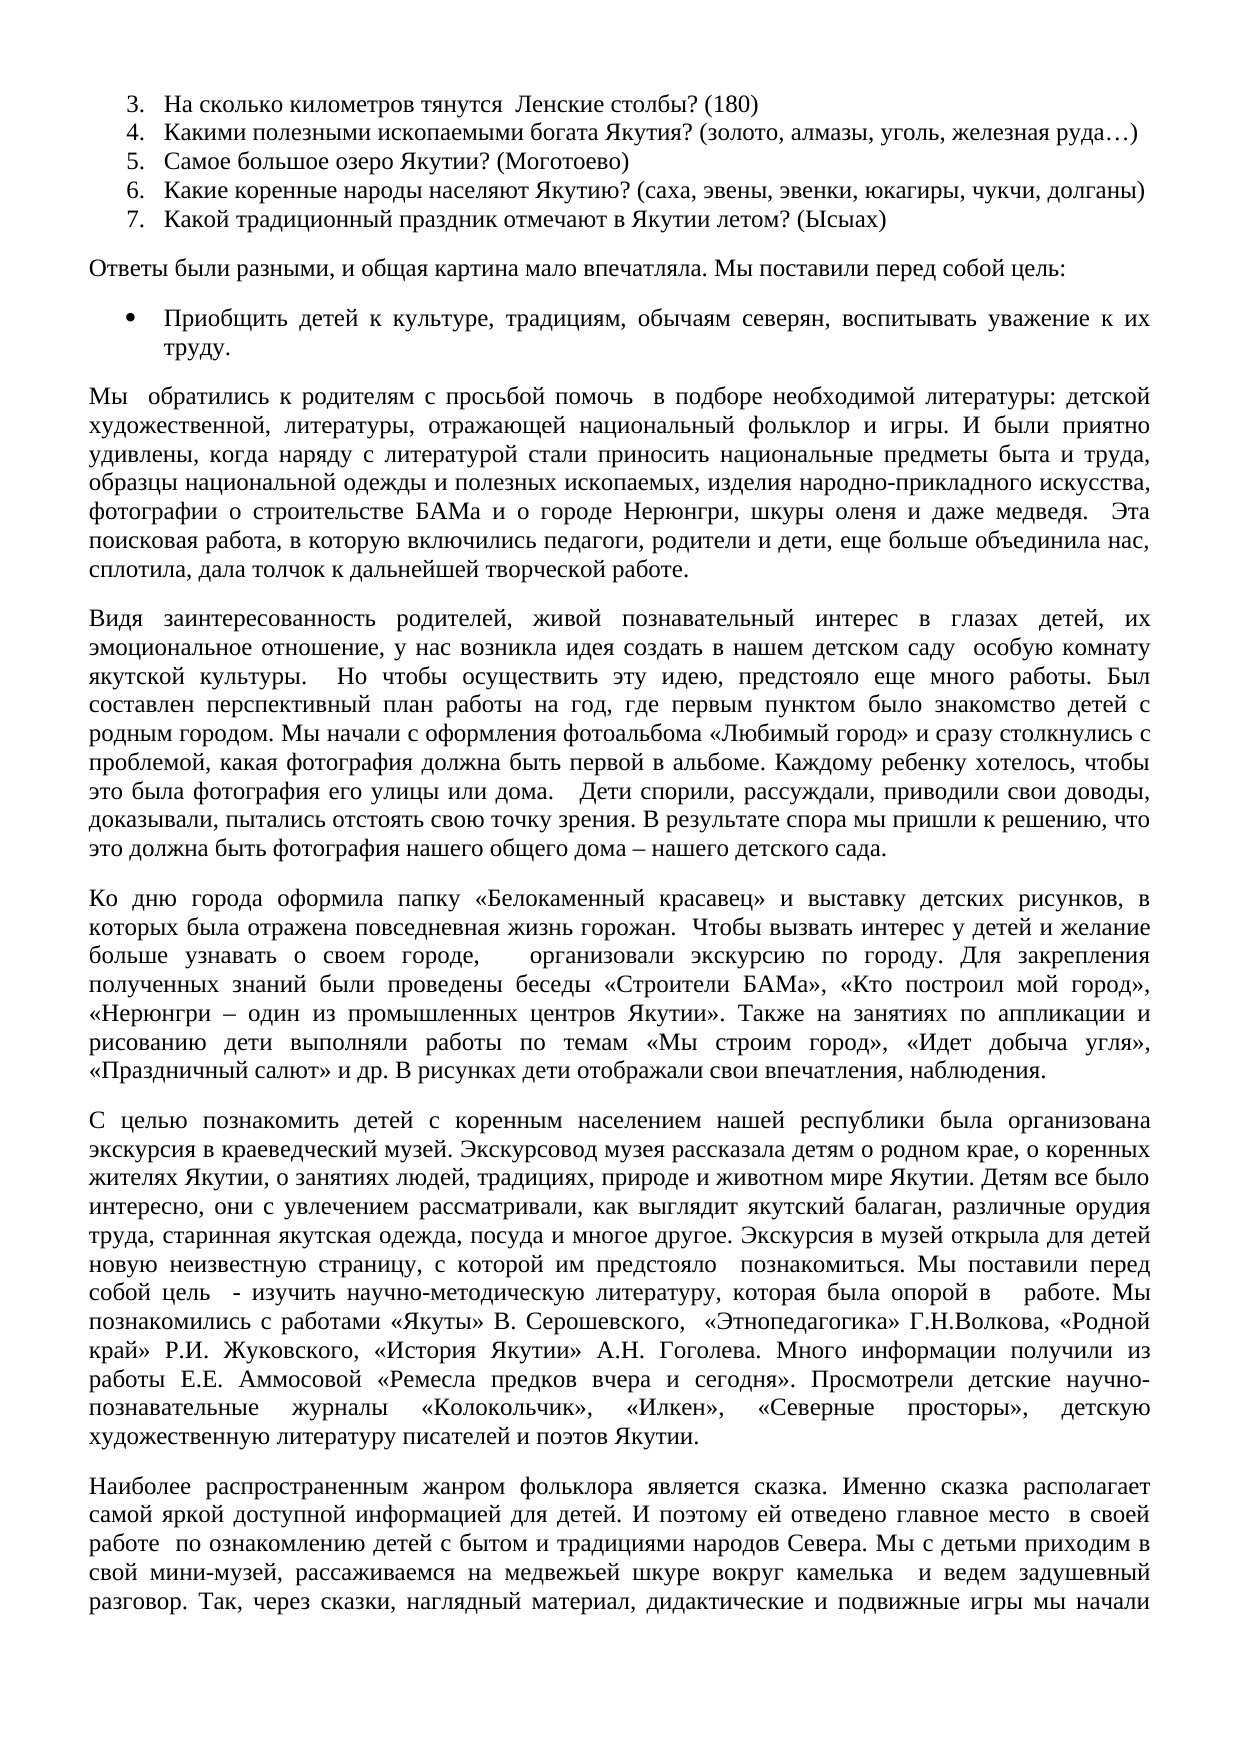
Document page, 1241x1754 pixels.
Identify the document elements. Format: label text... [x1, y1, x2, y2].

list Какой традиционный праздник отмечают в Якутии летом? (Ысыах) [126, 204, 1152, 232]
list На сколько километров тянутся Ленские столбы? (180) [126, 89, 1152, 117]
list Приобщить детей к культуре, традициям, обычаям северян, воспитывать уважение к их труду. [126, 303, 1152, 360]
list Какими полезными ископаемыми богата Якутия? (золото, алмазы, уголь, железная руда…) [126, 117, 1152, 146]
list Самое большое озеро Якутии? (Моготоево) [126, 146, 1152, 175]
text Ко дню города оформила папку «Белокаменный красавец» и выставку детских рисунков, в которых была отражена повседневная жизнь горожан. Чтобы вызвать интерес у детей и желание больше узнавать о своем городе, организовали экскурсию по городу. Для закрепления полученных знаний были проведены беседы «Строители БАМа», «Кто построил мой город», «Нерюнгри – один из промышленных центров Якутии». Также на занятиях по аппликации и рисованию дети выполняли работы по темам «Мы строим город», «Идет добыча угля», «Праздничный салют» и др. В рисунках дети отображали свои впечатления, наблюдения. [89, 883, 1152, 1084]
text Ответы были разными, и общая картина мало впечатляла. Мы поставили перед собой цель: [89, 253, 1152, 282]
text Мы обратились к родителям с просьбой помочь в подборе необходимой литературы: детской художественной, литературы, отражающей национальный фольклор и игры. И были приятно удивлены, когда наряду с литературой стали приносить национальные предметы быта и труда, образцы национальной одежды и полезных ископаемых, изделия народно-прикладного искусства, фотографии о строительстве БАМа и о городе Нерюнгри, шкуры оленя и даже медведя. Эта поисковая работа, в которую включились педагоги, родители и дети, еще больше объединила нас, сплотила, дала толчок к дальнейшей творческой работе. [89, 381, 1152, 582]
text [89, 1471, 1152, 1614]
text Видя заинтересованность родителей, живой познавательный интерес в глазах детей, их эмоциональное отношение, у нас возникла идея создать в нашем детском саду особую комнату якутской культуры. Но чтобы осуществить эту идею, предстояло еще много работы. Был составлен перспективный план работы на год, где первым пунктом было знакомство детей с родным городом. Мы начали с оформления фотоальбома «Любимый город» и сразу столкнулись с проблемой, какая фотография должна быть первой в альбоме. Каждому ребенку хотелось, чтобы это была фотография его улицы или дома. Дети спорили, рассуждали, приводили свои доводы, доказывали, пытались отстоять свою точку зрения. В результате спора мы пришли к решению, что это должна быть фотография нашего общего дома – нашего детского сада. [89, 603, 1152, 862]
text С целью познакомить детей с коренным населением нашей республики была организована экскурсия в краеведческий музей. Экскурсовод музея рассказала детям о родном крае, о коренных жителях Якутии, о занятиях людей, традициях, природе и животном мире Якутии. Детям все было интересно, они с увлечением рассматривали, как выглядит якутский балаган, различные орудия труда, старинная якутская одежда, посуда и многое другое. Экскурсия в музей открыла для детей новую неизвестную страницу, с которой им предстояло познакомиться. Мы поставили перед собой цель - изучить научно-методическую литературу, которая была опорой в работе. Мы познакомились с работами «Якуты» В. Серошевского, «Этнопедагогика» Г.Н.Волкова, «Родной край» Р.И. Жуковского, «История Якутии» А.Н. Гоголева. Много информации получили из работы Е.Е. Аммосовой «Ремесла предков вчера и сегодня». Просмотрели детские научно-познавательные журналы «Колокольчик», «Илкен», «Северные просторы», детскую художественную литературу писателей и поэтов Якутии. [89, 1105, 1152, 1450]
list Какие коренные народы населяют Якутию? (саха, эвены, эвенки, юкагиры, чукчи, долганы) [126, 175, 1152, 204]
